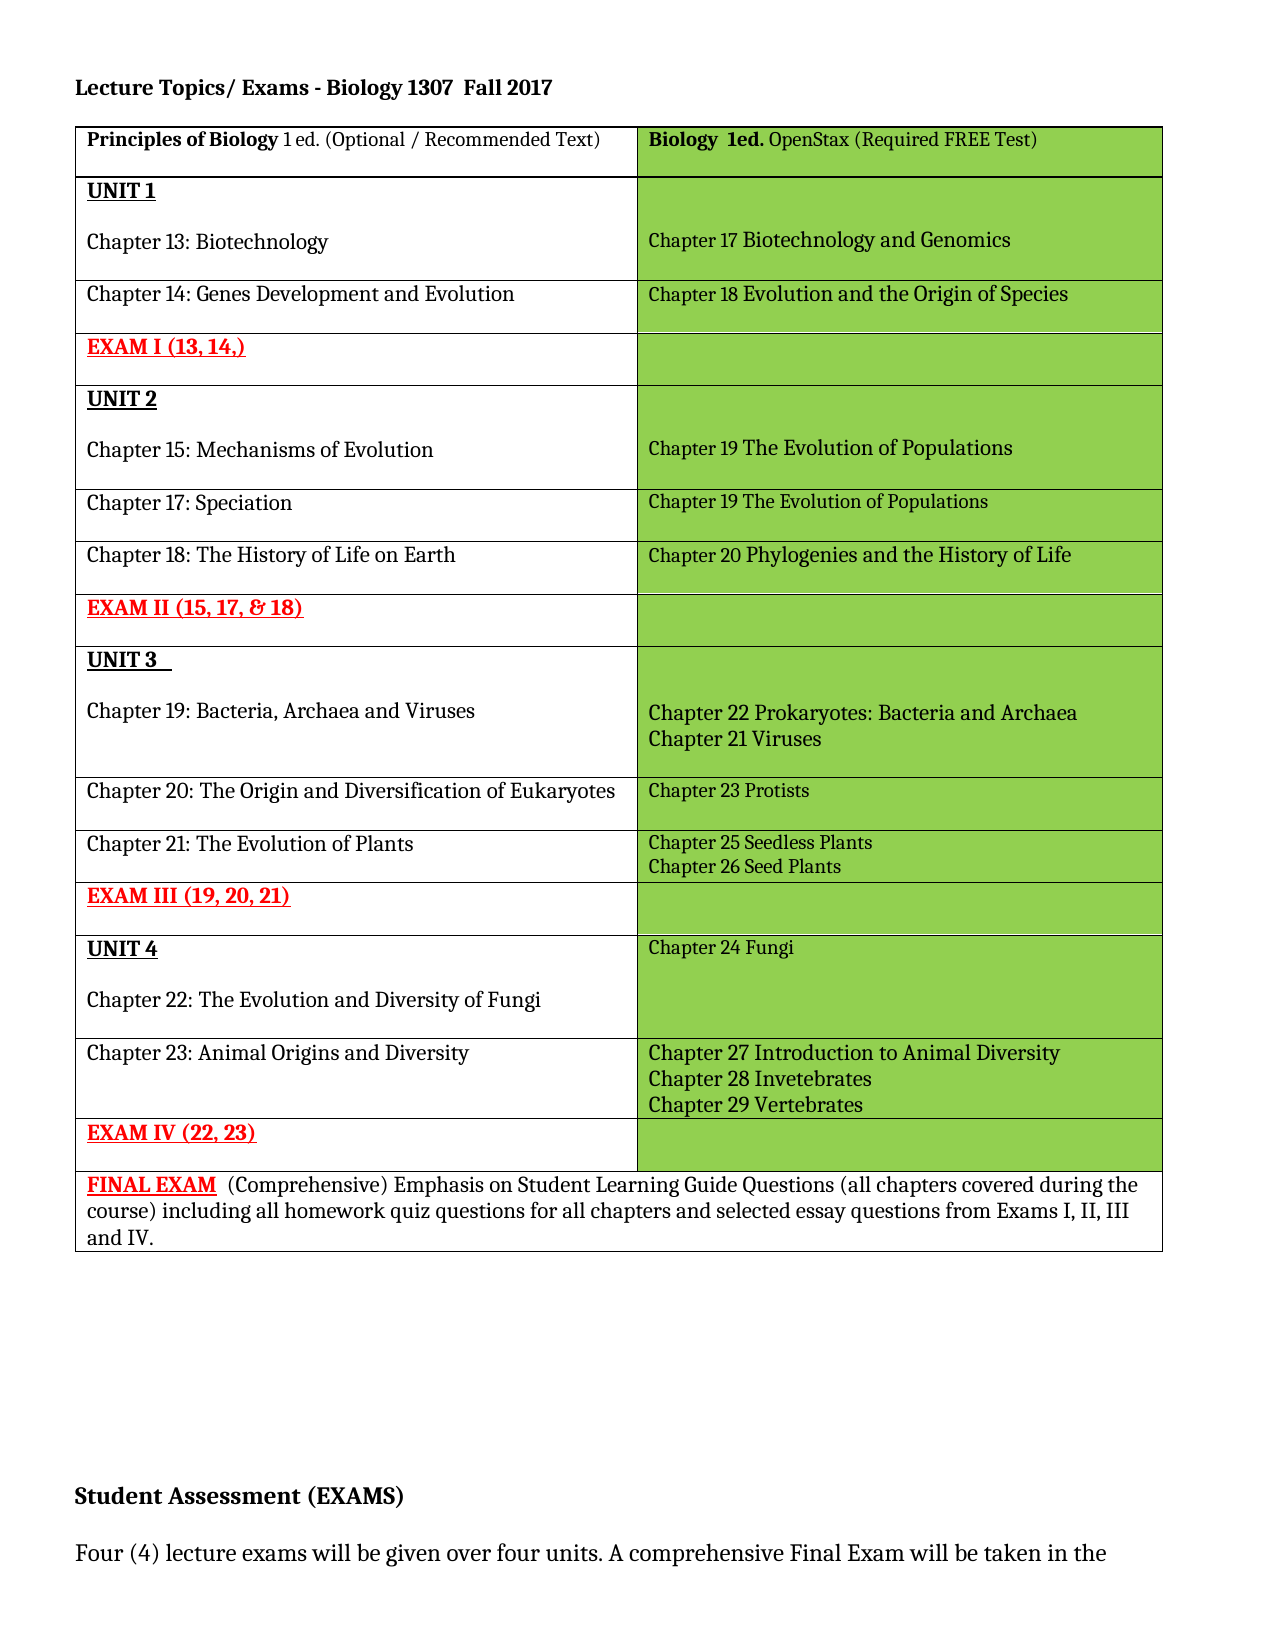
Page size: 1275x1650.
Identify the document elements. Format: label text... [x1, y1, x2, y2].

table_cell Chapter 18: The History of Life on Earth [76, 542, 637, 593]
text Lecture Topics/ Exams - Biology 1307 Fall 2017 [75, 75, 1200, 101]
table_cell EXAM II (15, 17, & 18) [76, 595, 637, 646]
table_cell Chapter 14: Genes Development and Evolution [76, 281, 637, 332]
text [75, 1511, 1200, 1568]
table_header Biology 1ed. OpenStax (Required FREE Test) [638, 128, 1162, 176]
table_cell Chapter 23: Animal Origins and Diversity [76, 1039, 637, 1118]
table_cell UNIT 3 Chapter 19: Bacteria, Archaea and Viruses [76, 647, 637, 777]
table_cell Chapter 22 Prokaryotes: Bacteria and Archaea Chapter 21 Viruses [638, 647, 1162, 777]
table_cell Chapter 18 Evolution and the Origin of Species [638, 281, 1162, 332]
table_cell [638, 334, 1162, 385]
table_cell [638, 883, 1162, 934]
table_cell EXAM I (13, 14,) [76, 334, 637, 385]
table_cell Chapter 21: The Evolution of Plants [76, 831, 637, 882]
table_cell UNIT 1 Chapter 13: Biotechnology [76, 178, 637, 280]
table_cell UNIT 4 Chapter 22: The Evolution and Diversity of Fungi [76, 936, 637, 1038]
table_cell Chapter 19 The Evolution of Populations [638, 386, 1162, 489]
table_cell FINAL EXAM (Comprehensive) Emphasis on Student Learning Guide Questions (all chapters covered during the course) including all homework quiz questions for all chapters and selected essay questions from Exams I, II, III and IV. [76, 1172, 1162, 1251]
table_cell Chapter 20: The Origin and Diversification of Eukaryotes [76, 778, 637, 830]
table_cell Chapter 24 Fungi [638, 936, 1162, 1038]
table_cell Chapter 19 The Evolution of Populations [638, 490, 1162, 541]
table_cell EXAM III (19, 20, 21) [76, 883, 637, 934]
table_cell [638, 595, 1162, 646]
table_cell EXAM IV (22, 23) [76, 1119, 637, 1171]
table_cell Chapter 20 Phylogenies and the History of Life [638, 542, 1162, 593]
table_cell UNIT 2 Chapter 15: Mechanisms of Evolution [76, 386, 637, 489]
text Student Assessment (EXAMS) [75, 1453, 1200, 1511]
table_cell [638, 1119, 1162, 1171]
table_cell Chapter 17: Speciation [76, 490, 637, 541]
table_cell Chapter 25 Seedless Plants Chapter 26 Seed Plants [638, 831, 1162, 882]
table_cell Chapter 27 Introduction to Animal Diversity Chapter 28 Invetebrates Chapter 29 Vertebrates [638, 1039, 1162, 1118]
table_header Principles of Biology 1 ed. (Optional / Recommended Text) [76, 128, 637, 176]
table_cell Chapter 17 Biotechnology and Genomics [638, 178, 1162, 280]
table_cell Chapter 23 Protists [638, 778, 1162, 830]
